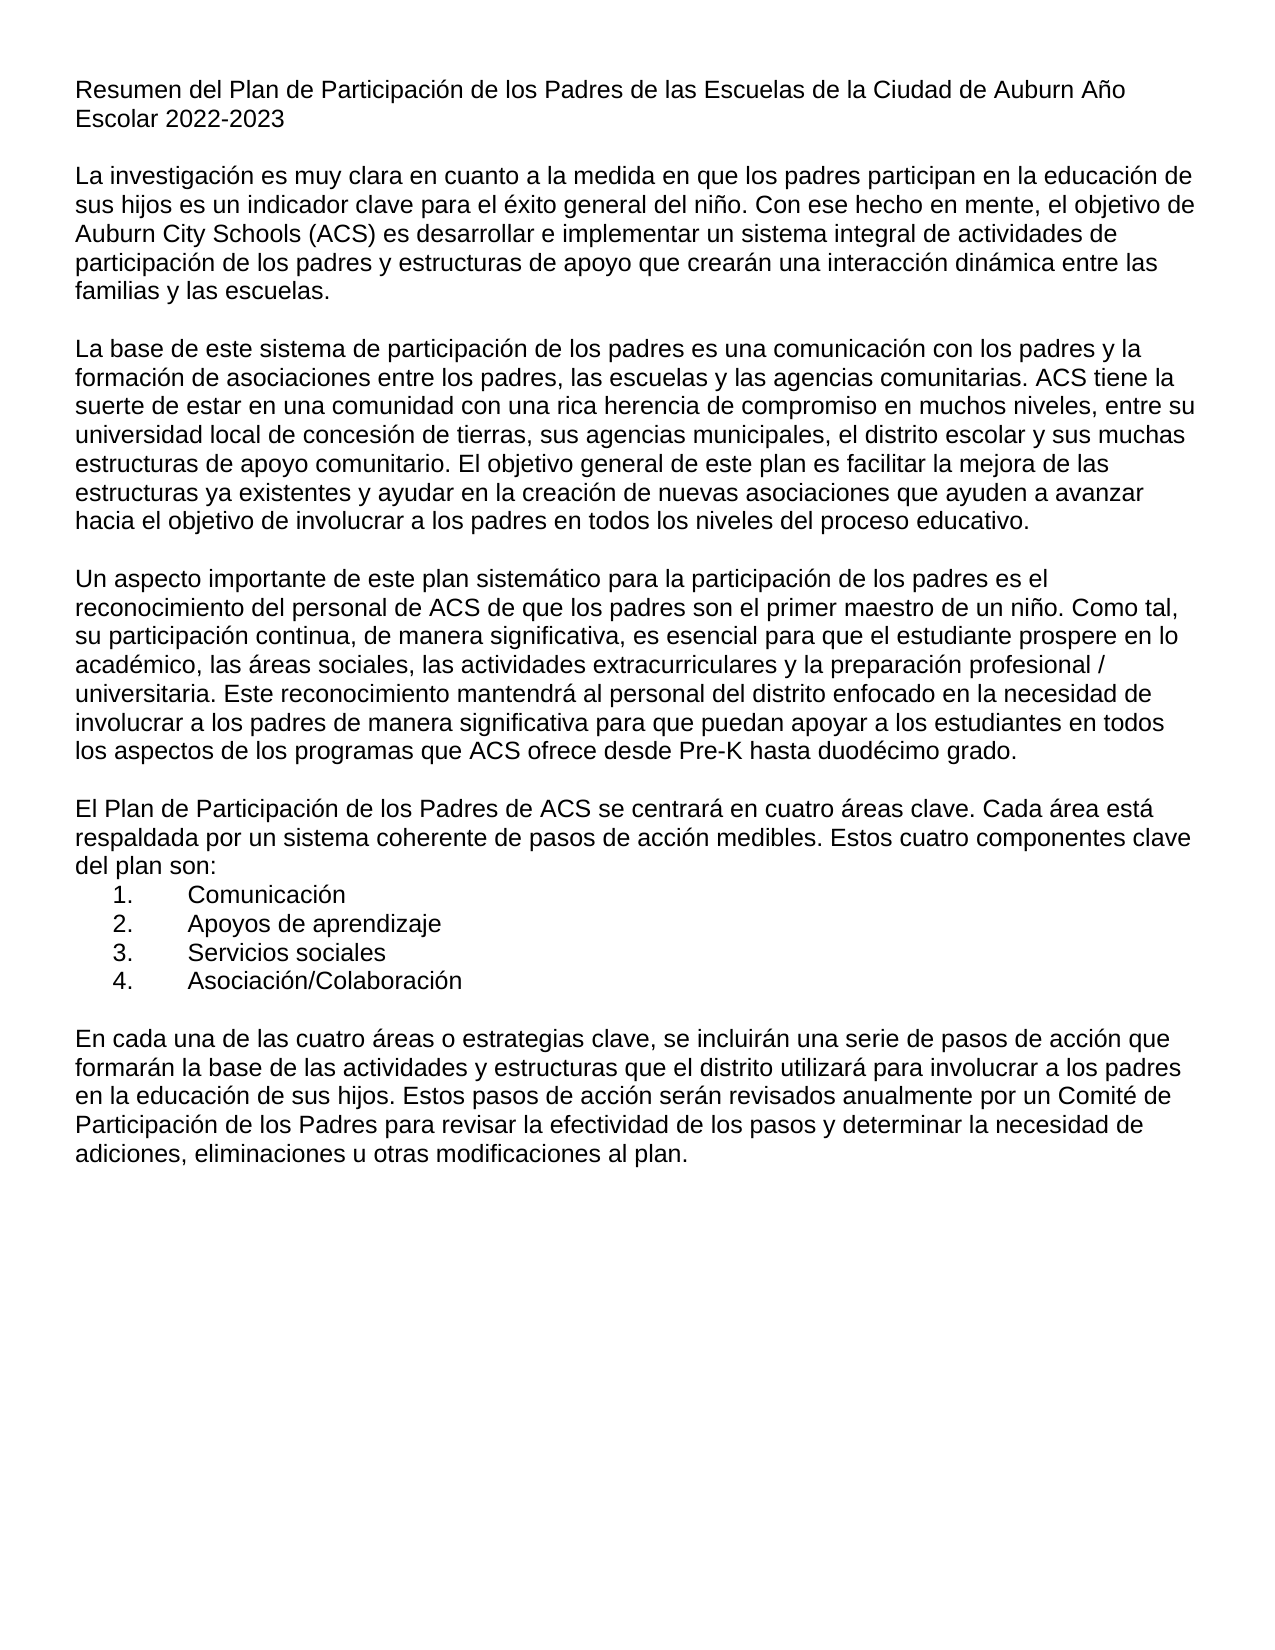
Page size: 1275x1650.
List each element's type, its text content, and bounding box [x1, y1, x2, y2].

list Servicios sociales [112, 937, 1200, 966]
list Apoyos de aprendizaje [112, 909, 1200, 937]
text En cada una de las cuatro áreas o estrategias clave, se incluirán una serie de pasos de acción que formarán la base de las actividades y estructuras que el distrito utilizará para involucrar a los padres en la educación de sus hijos. Estos pasos de acción serán revisados anualmente por un Comité de Participación de los Padres para revisar la efectividad de los pasos y determinar la necesidad de adiciones, eliminaciones u otras modificaciones al plan. [75, 1024, 1200, 1167]
list Comunicación [112, 880, 1200, 909]
list Asociación/Colaboración [112, 966, 1200, 995]
text El Plan de Participación de los Padres de ACS se centrará en cuatro áreas clave. Cada área está respaldada por un sistema coherente de pasos de acción medibles. Estos cuatro componentes clave del plan son: [75, 794, 1200, 880]
text Resumen del Plan de Participación de los Padres de las Escuelas de la Ciudad de Auburn Año Escolar 2022-2023 [75, 75, 1200, 132]
text La investigación es muy clara en cuanto a la medida en que los padres participan en la educación de sus hijos es un indicador clave para el éxito general del niño. Con ese hecho en mente, el objetivo de Auburn City Schools (ACS) es desarrollar e implementar un sistema integral de actividades de participación de los padres y estructuras de apoyo que crearán una interacción dinámica entre las familias y las escuelas. [75, 161, 1200, 305]
text Un aspecto importante de este plan sistemático para la participación de los padres es el reconocimiento del personal de ACS de que los padres son el primer maestro de un niño. Como tal, su participación continua, de manera significativa, es esencial para que el estudiante prospere en lo académico, las áreas sociales, las actividades extracurriculares y la preparación profesional / universitaria. Este reconocimiento mantendrá al personal del distrito enfocado en la necesidad de involucrar a los padres de manera significativa para que puedan apoyar a los estudiantes en todos los aspectos de los programas que ACS ofrece desde Pre-K hasta duodécimo grado. [75, 564, 1200, 765]
text La base de este sistema de participación de los padres es una comunicación con los padres y la formación de asociaciones entre los padres, las escuelas y las agencias comunitarias. ACS tiene la suerte de estar en una comunidad con una rica herencia de compromiso en muchos niveles, entre su universidad local de concesión de tierras, sus agencias municipales, el distrito escolar y sus muchas estructuras de apoyo comunitario. El objetivo general de este plan es facilitar la mejora de las estructuras ya existentes y ayudar en la creación de nuevas asociaciones que ayuden a avanzar hacia el objetivo de involucrar a los padres en todos los niveles del proceso educativo. [75, 334, 1200, 535]
